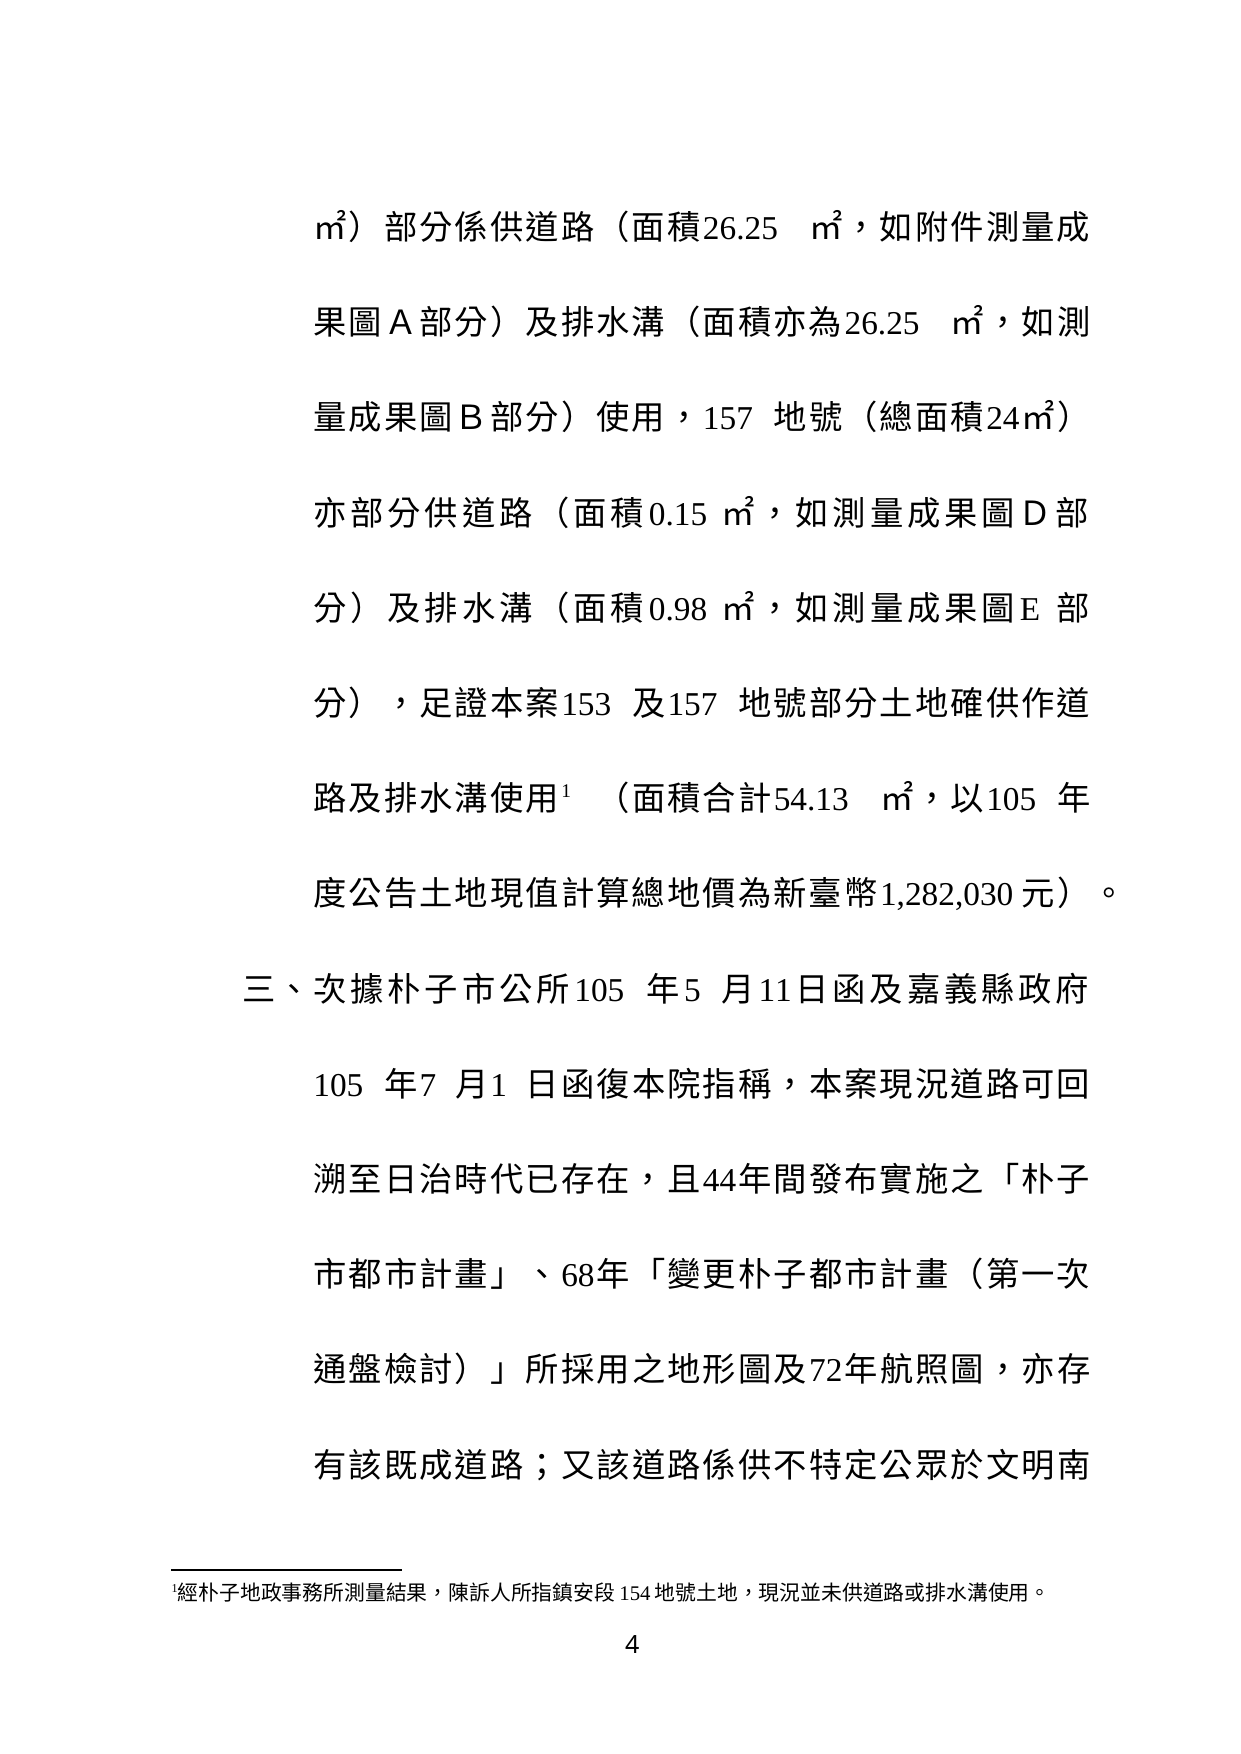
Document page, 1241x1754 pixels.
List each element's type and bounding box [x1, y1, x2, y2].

subtitle [208, 939, 1092, 1510]
subtitle [208, 177, 1092, 939]
